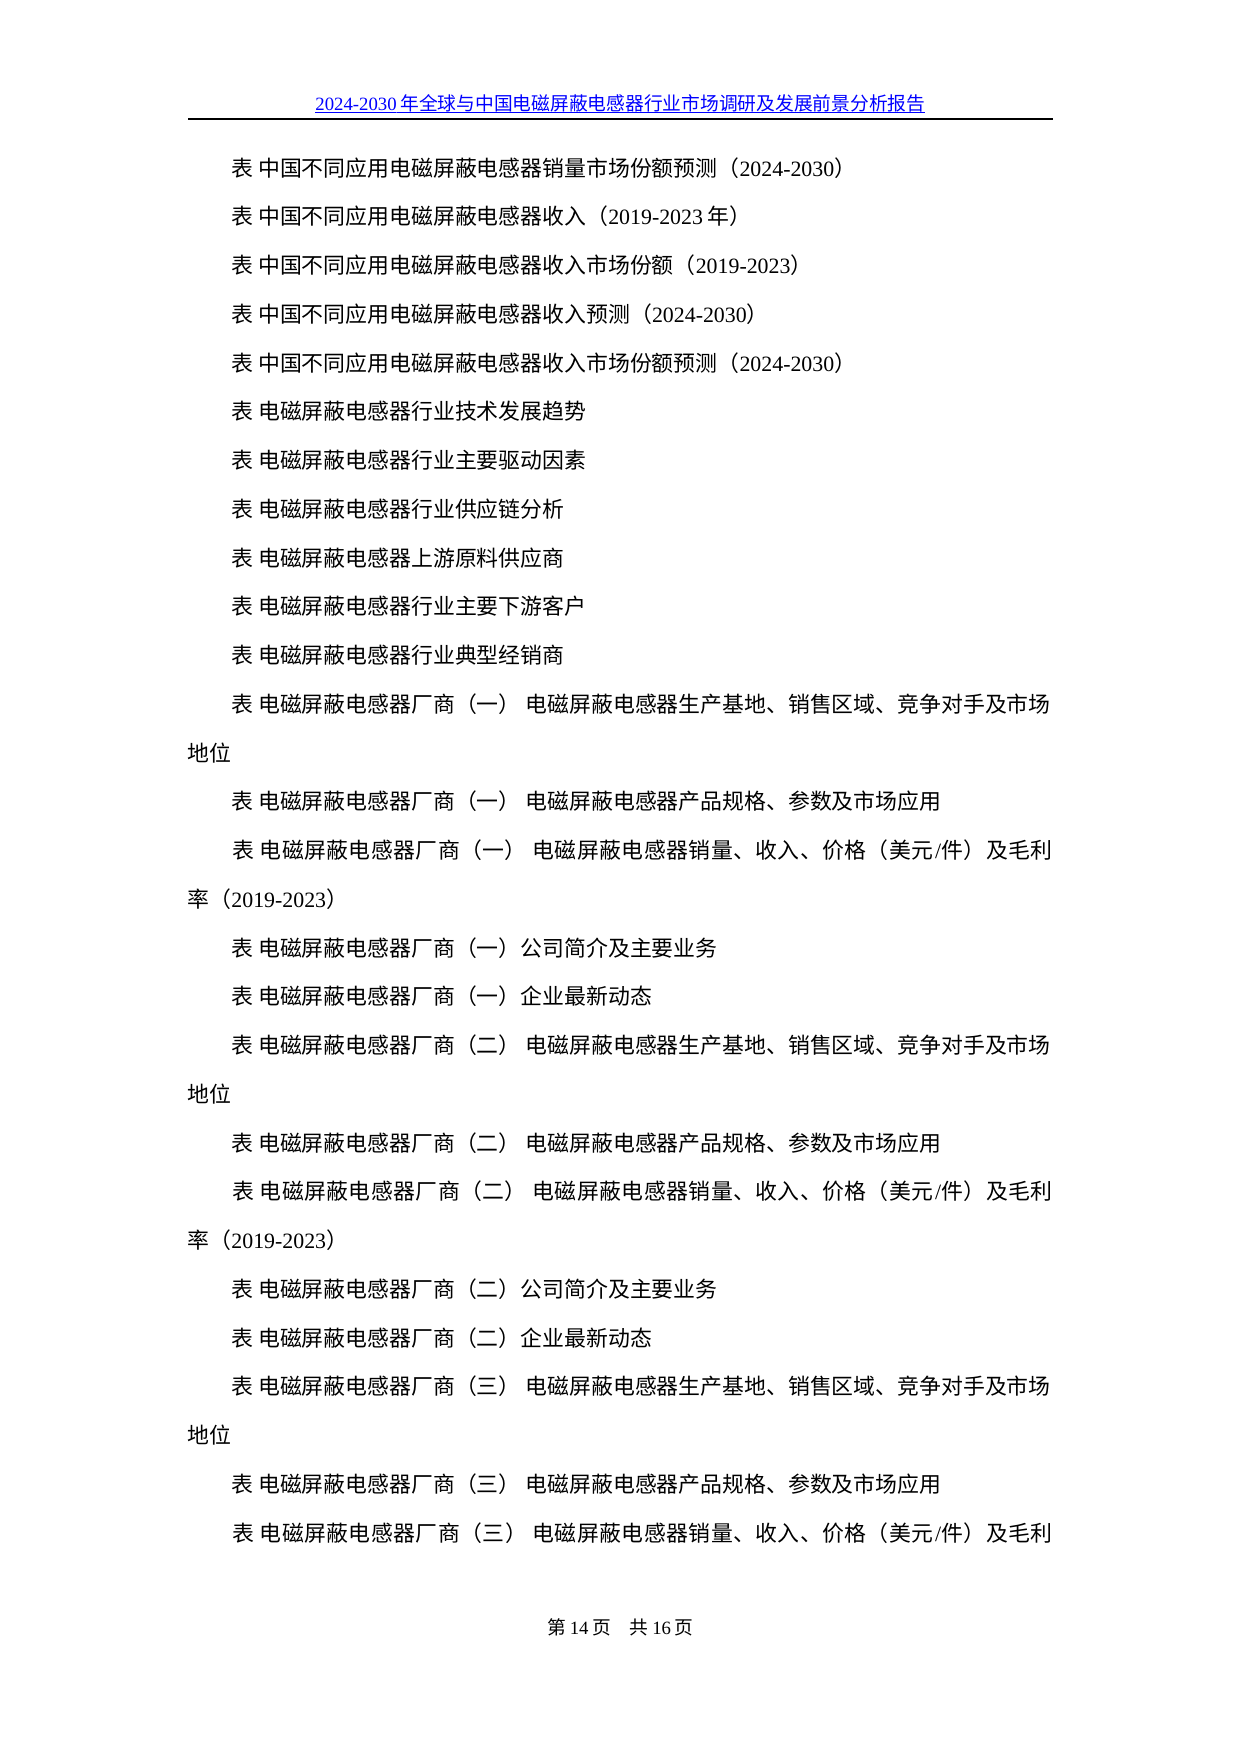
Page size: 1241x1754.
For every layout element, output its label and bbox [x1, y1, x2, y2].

text [187, 150, 1053, 1548]
